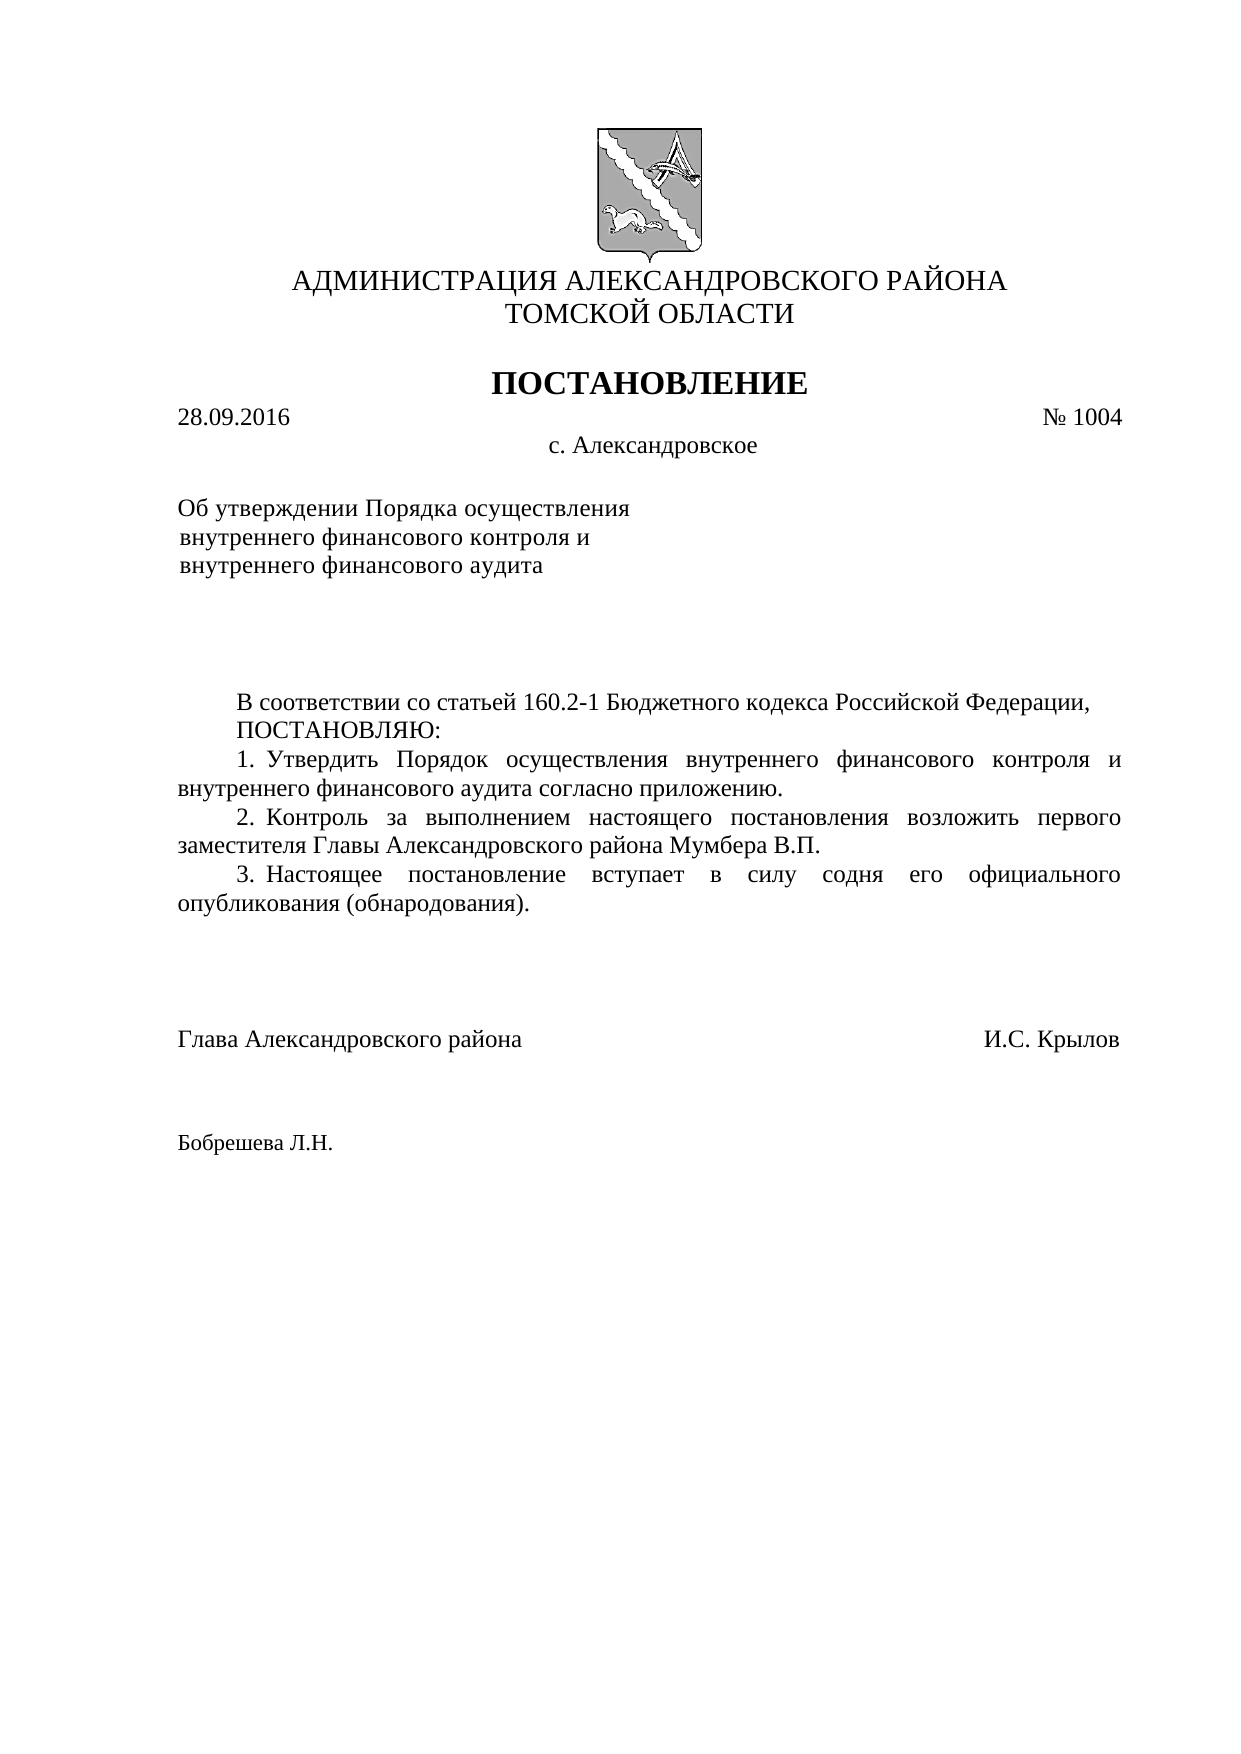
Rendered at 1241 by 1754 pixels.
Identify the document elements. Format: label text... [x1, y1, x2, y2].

text Бобрешева Л.Н. [177, 1129, 1122, 1156]
list Настоящее постановление вступает в силу содня его официального опубликования (обнародования). [177, 859, 1122, 917]
table_header № 1004 [642, 402, 1122, 431]
text Об утверждении Порядка осуществления [177, 493, 1120, 522]
text внутреннего финансового аудита [179, 550, 1120, 579]
list Контроль за выполнением настоящего постановления возложить первого заместителя Главы Александровского района Мумбера В.П. [177, 802, 1122, 859]
list Утвердить Порядок осуществления внутреннего финансового контроля и внутреннего финансового аудита согласно приложению. [177, 744, 1122, 802]
text В соответствии со статьей 160.2-1 Бюджетного кодекса Российской Федерации, [177, 687, 1122, 716]
text ПОСТАНОВЛЯЮ: [177, 716, 1122, 744]
text Глава Александровского района И.С. Крылов [177, 1024, 1122, 1053]
text ПОСТАНОВЛЕНИЕ [177, 363, 1122, 402]
picture [597, 128, 702, 263]
text АДМИНИСТРАЦИЯ АЛЕКСАНДРОВСКОГО РАЙОНА [177, 263, 1122, 296]
text ТОМСКОЙ ОБЛАСТИ [177, 296, 1122, 330]
table_header 28.09.2016 [177, 402, 642, 431]
table_cell с. Александровское [177, 431, 1122, 459]
text внутреннего финансового контроля и [179, 522, 1120, 550]
